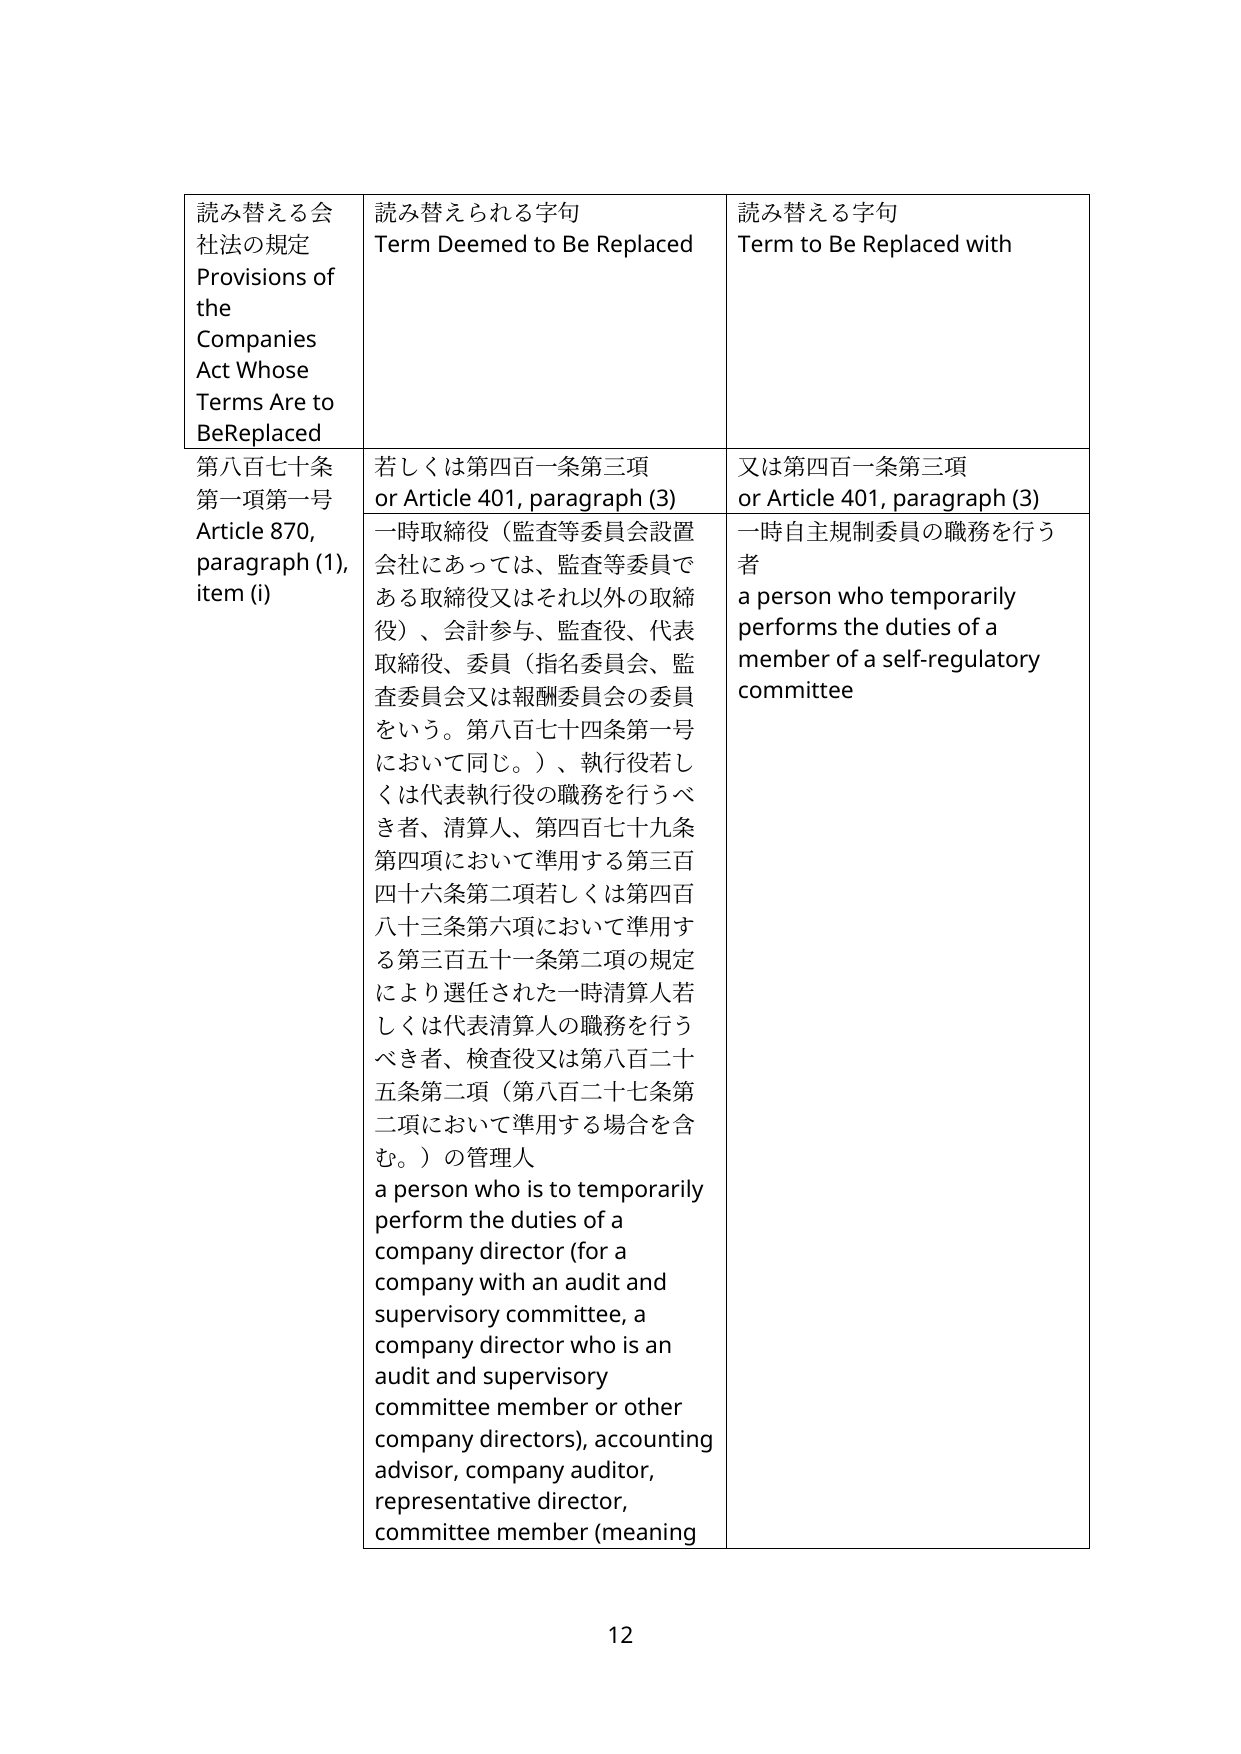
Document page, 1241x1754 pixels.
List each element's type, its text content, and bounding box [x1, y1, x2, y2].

table_cell 又は第四百一条第三項 or Article 401, paragraph (3) [727, 449, 1089, 513]
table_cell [364, 514, 726, 1548]
table_header 読み替える字句 Term to Be Replaced with [727, 195, 1089, 448]
table_cell 第八百七十条第一項第一号 Article 870, paragraph (1), item (i) [185, 449, 363, 1548]
table_cell 若しくは第四百一条第三項 or Article 401, paragraph (3) [364, 449, 726, 513]
table_header 読み替える会社法の規定 Provisions of the Companies Act Whose Terms Are to BeReplaced [185, 195, 363, 448]
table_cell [727, 514, 1089, 1548]
table_header 読み替えられる字句 Term Deemed to Be Replaced [364, 195, 726, 448]
